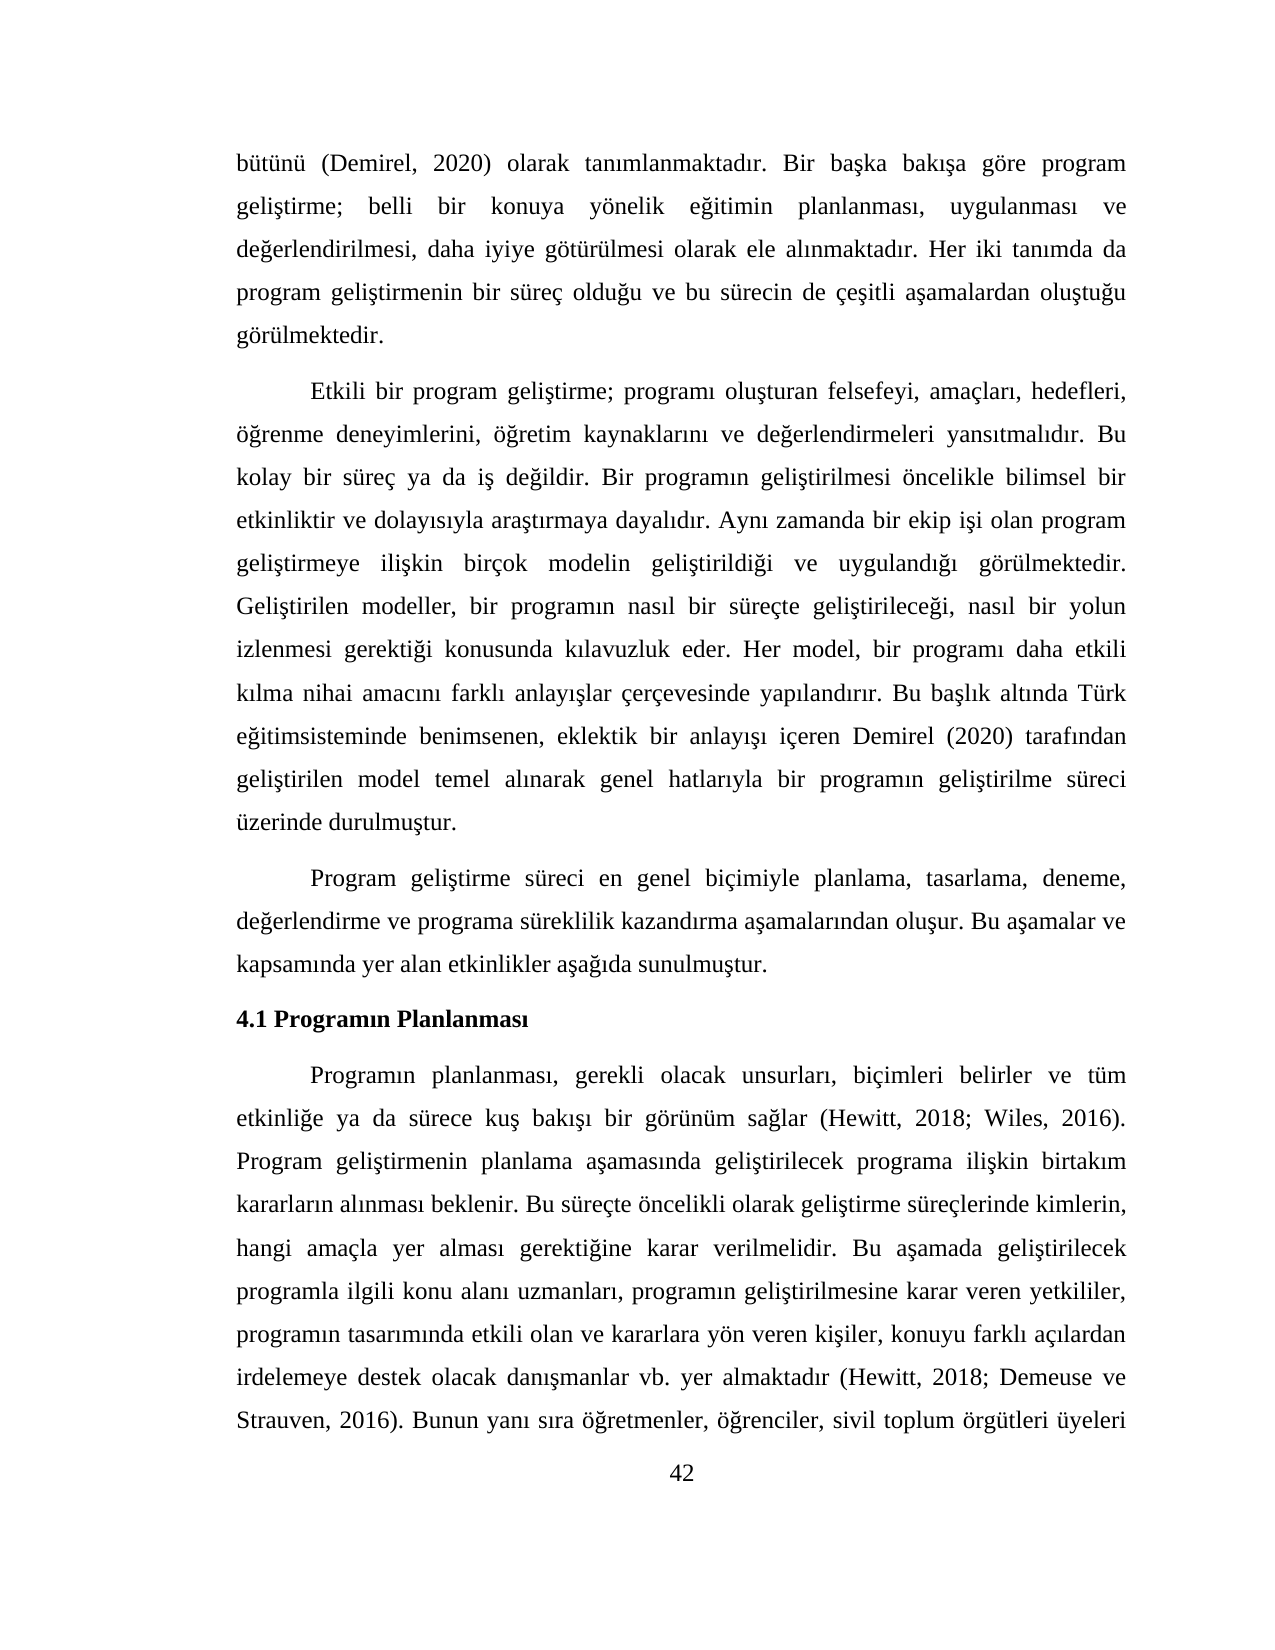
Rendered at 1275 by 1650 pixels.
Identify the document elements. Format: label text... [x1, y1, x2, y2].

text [236, 1060, 1127, 1434]
text Etkili bir program geliştirme; programı oluşturan felsefeyi, amaçları, hedefleri, öğrenme deneyimlerini, öğretim kaynaklarını ve değerlendirmeleri yansıtmalıdır. Bu kolay bir süreç ya da iş değildir. Bir programın geliştirilmesi öncelikle bilimsel bir etkinliktir ve dolayısıyla araştırmaya dayalıdır. Aynı zamanda bir ekip işi olan program geliştirmeye ilişkin birçok modelin geliştirildiği ve uygulandığı görülmektedir. Geliştirilen modeller, bir programın nasıl bir süreçte geliştirileceği, nasıl bir yolun izlenmesi gerektiği konusunda kılavuzluk eder. Her model, bir programı daha etkili kılma nihai amacını farklı anlayışlar çerçevesinde yapılandırır. Bu başlık altında Türk eğitimsisteminde benimsenen, eklektik bir anlayışı içeren Demirel (2020) tarafından geliştirilen model temel alınarak genel hatlarıyla bir programın geliştirilme süreci üzerinde durulmuştur. [236, 376, 1127, 836]
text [236, 148, 1127, 349]
text Program geliştirme süreci en genel biçimiyle planlama, tasarlama, deneme, değerlendirme ve programa süreklilik kazandırma aşamalarından oluşur. Bu aşamalar ve kapsamında yer alan etkinlikler aşağıda sunulmuştur. [236, 863, 1127, 978]
list Programın Planlanması [236, 1004, 1127, 1033]
